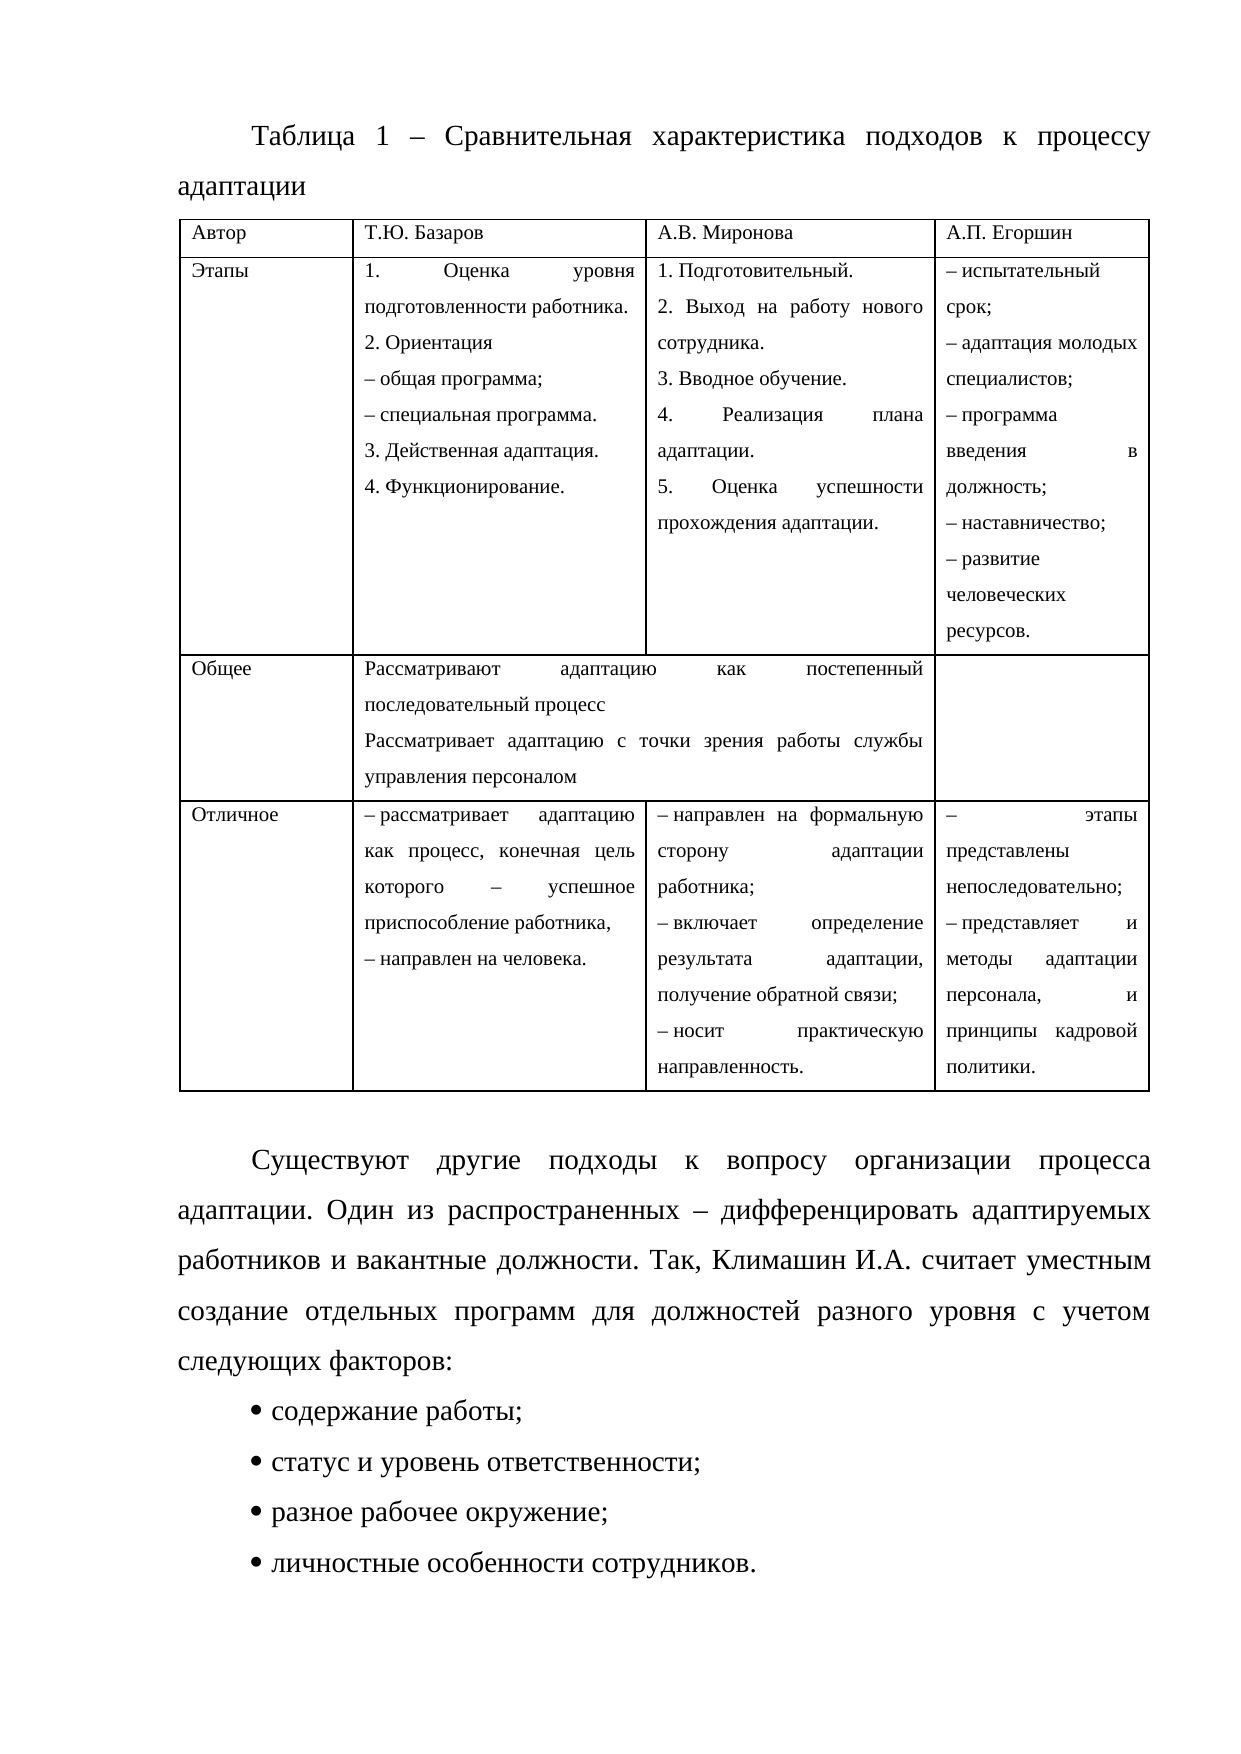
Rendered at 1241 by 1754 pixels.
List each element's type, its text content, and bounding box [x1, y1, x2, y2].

list разное рабочее окружение; [177, 1494, 1152, 1528]
table_cell – испытательный срок; – адаптация молодых специалистов; – программа введения в должность; – наставничество; – развитие человеческих ресурсов. [936, 258, 1148, 654]
table_header Автор [181, 220, 352, 256]
table_cell Рассматривают адаптацию как постепенный последовательный процесс Рассматривает адаптацию с точки зрения работы службы управления персоналом [354, 656, 934, 800]
table_cell Отличное [181, 802, 352, 1090]
text Существуют другие подходы к вопросу организации процесса адаптации. Один из распространенных – дифференцировать адаптируемых работников и вакантные должности. Так, Климашин И.А. считает уместным создание отдельных программ для должностей разного уровня с учетом следующих факторов: [177, 1142, 1152, 1377]
table_header А.П. Егоршин [936, 220, 1148, 256]
table_header А.В. Миронова [647, 220, 934, 256]
table_cell 1. Подготовительный. 2. Выход на работу нового сотрудника. 3. Вводное обучение. 4. Реализация плана адаптации. 5. Оценка успешности прохождения адаптации. [647, 258, 934, 654]
list статус и уровень ответственности; [177, 1444, 1152, 1477]
table_cell Этапы [181, 258, 352, 654]
table_cell [936, 656, 1148, 800]
table_cell Общее [181, 656, 352, 800]
table_cell – этапы представлены непоследовательно; – представляет и методы адаптации персонала, и принципы кадровой политики. [936, 802, 1148, 1090]
table_cell 1. Оценка уровня подготовленности работника. 2. Ориентация – общая программа; – специальная программа. 3. Действенная адаптация. 4. Функционирование. [354, 258, 645, 654]
text Таблица 1 – Сравнительная характеристика подходов к процессу адаптации [177, 118, 1152, 202]
list личностные особенности сотрудников. [177, 1545, 1152, 1578]
list содержание работы; [177, 1393, 1152, 1427]
table_header Т.Ю. Базаров [354, 220, 645, 256]
table_cell – рассматривает адаптацию как процесс, конечная цель которого – успешное приспособление работника, – направлен на человека. [354, 802, 645, 1090]
table_cell – направлен на формальную сторону адаптации работника; – включает определение результата адаптации, получение обратной связи; – носит практическую направленность. [647, 802, 934, 1090]
